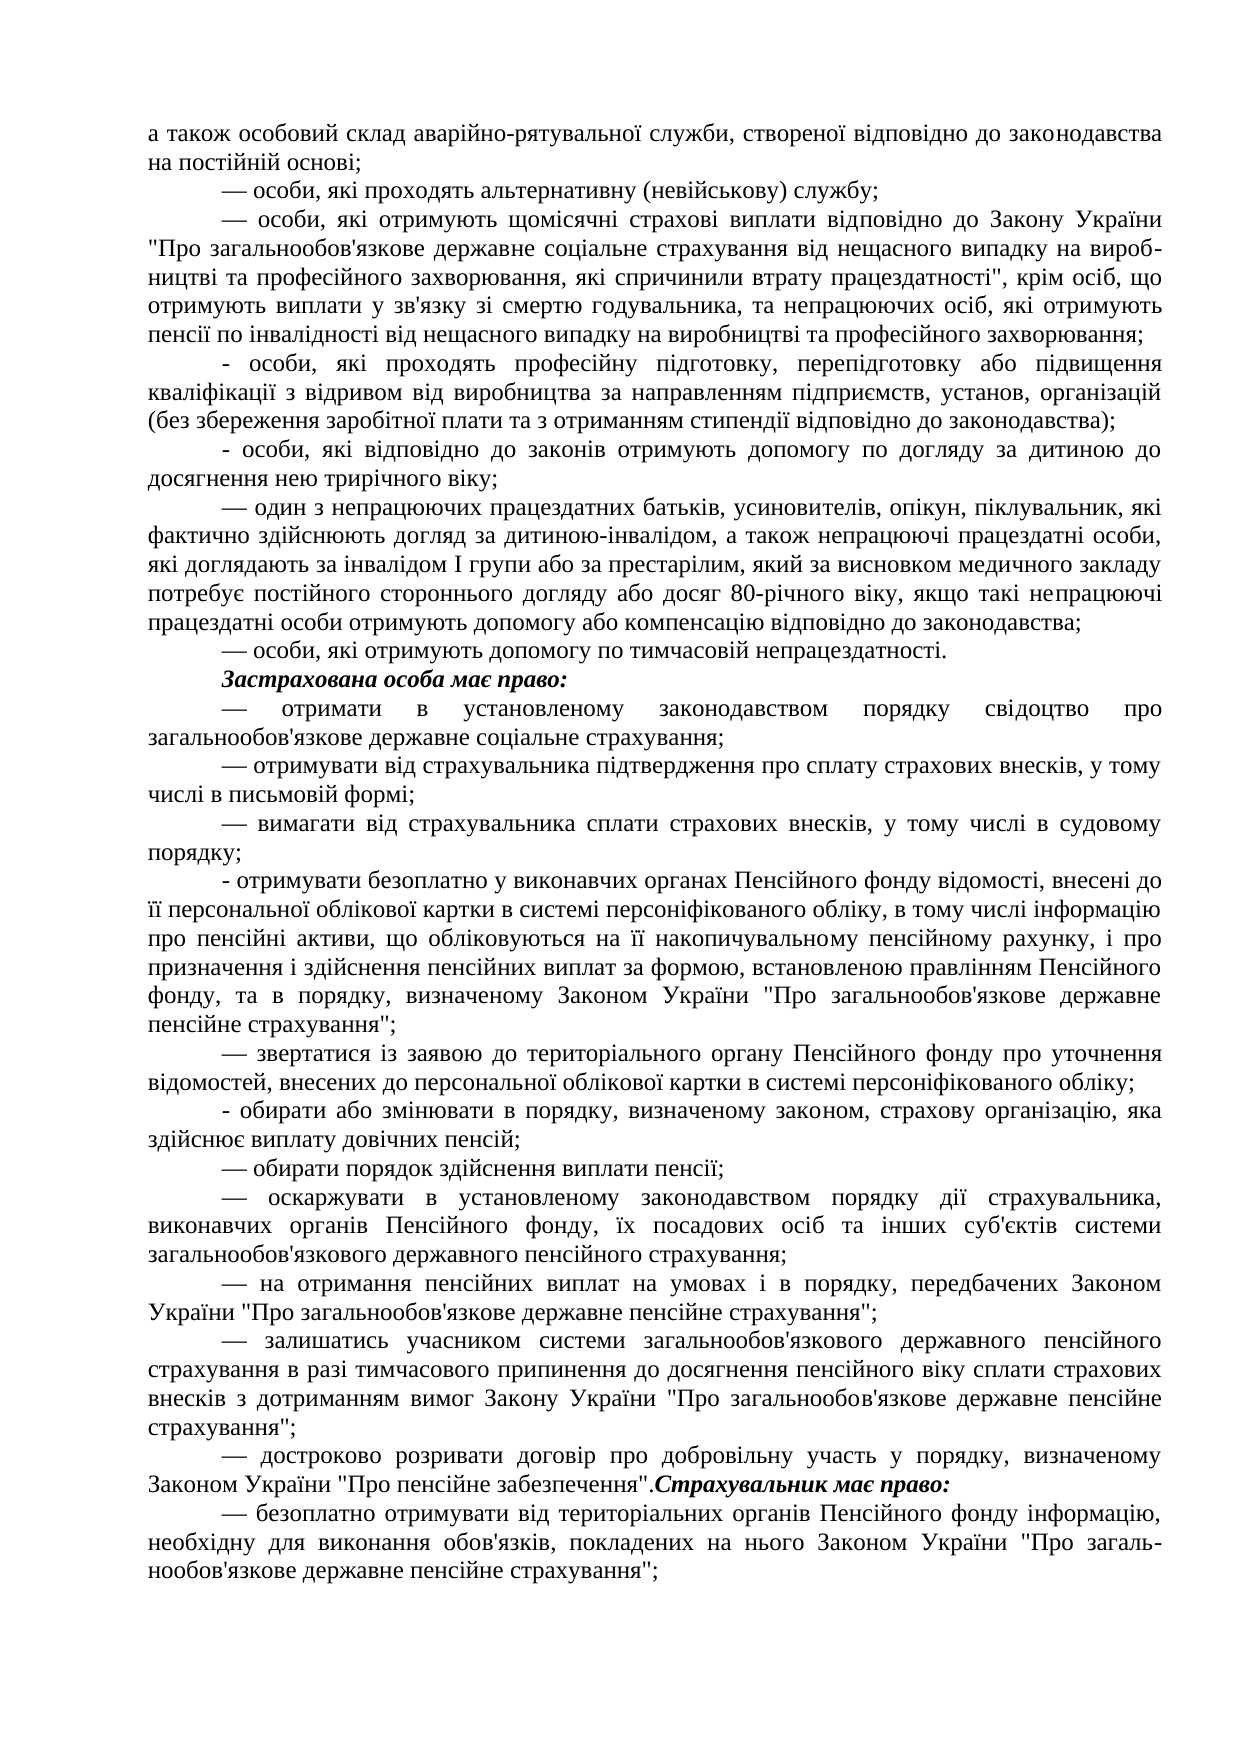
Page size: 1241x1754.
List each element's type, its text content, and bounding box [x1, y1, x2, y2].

text - обирати або змінювати в порядку, визначеному законом, страхову організацію, яка здійснює виплату довічних пенсій; [148, 1096, 1162, 1153]
text — залишатись учасником системи загальнообов'язкового державного пенсійного страхування в разі тимчасового припинення до досягнення пенсійного віку сплати страхових внесків з дотриманням вимог Закону України "Про загальнообов'язкове державне пенсійне страхування"; [148, 1326, 1162, 1441]
text — особи, які отримують допомогу по тимчасовій непрацездатності. [148, 636, 1162, 664]
text — звертатися із заявою до територіального органу Пенсійного фонду про уточнення відомостей, внесених до персональної облікової картки в системі персоніфікованого обліку; [148, 1038, 1162, 1096]
text — один з непрацюючих працездатних батьків, усиновителів, опікун, піклувальник, які фактично здійснюють догляд за дитиною-інвалідом, а також непрацюючі працездатні особи, які доглядають за інвалідом І групи або за престарілим, який за висновком медичного закладу потребує постійного стороннього догляду або досяг 80-річного віку, якщо такі непрацюючі працездатні особи отримують допомогу або компенсацію відповідно до законодавства; [148, 492, 1162, 636]
text — особи, які проходять альтернативну (невійськову) службу; [148, 176, 1162, 204]
text - отримувати безоплатно у виконавчих органах Пенсійного фонду відомості, внесені до її персональної облікової картки в системі персоніфікованого обліку, в тому числі інформацію про пенсійні активи, що обліковуються на її накопичувальному пенсійному рахунку, і про призначення і здійснення пенсійних виплат за формою, встановленою правлінням Пенсійного фонду, та в порядку, визначеному Законом України "Про загальнообов'язкове державне пенсійне страхування"; [148, 866, 1162, 1038]
text — на отримання пенсійних виплат на умовах і в порядку, передбачених Законом України "Про загальнообов'язкове державне пенсійне страхування"; [148, 1268, 1162, 1326]
text — вимагати від страхувальника сплати страхових внесків, у тому числі в судовому порядку; [148, 808, 1162, 866]
text — безоплатно отримувати від територіальних органів Пенсійного фонду інформацію, необхідну для виконання обов'язків, покладених на нього Законом України "Про загальнообов'язкове державне пенсійне страхування"; [148, 1498, 1162, 1584]
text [148, 118, 1162, 176]
text Застрахована особа має право: [148, 664, 1162, 693]
text - особи, які проходять професійну підготовку, перепідготовку або підвищення кваліфікації з відривом від виробництва за направленням підприємств, установ, організацій (без збереження заробітної плати та з отриманням стипендії відповідно до законодавства); [148, 348, 1162, 434]
text — отримати в установленому законодавством порядку свідоцтво про загальнообов'язкове державне соціальне страхування; [148, 693, 1162, 751]
text — особи, які отримують щомісячні страхові виплати відповідно до Закону України "Про загальнообов'язкове державне соціальне страхування від нещасного випадку на виробництві та професійного захворювання, які спричинили втрату працездатності", крім осіб, що отримують виплати у зв'язку зі смертю годувальника, та непрацюючих осіб, які отримують пенсії по інвалідності від нещасного випадку на виробництві та професійного захворювання; [148, 204, 1162, 348]
text - особи, які відповідно до законів отримують допомогу по догляду за дитиною до досягнення нею трирічного віку; [148, 434, 1162, 492]
text — обирати порядок здійснення виплати пенсії; [148, 1153, 1162, 1182]
text — отримувати від страхувальника підтвердження про сплату страхових внесків, у тому числі в письмовій формі; [148, 751, 1162, 808]
text — оскаржувати в установленому законодавством порядку дії страхувальника, виконавчих органів Пенсійного фонду, їх посадових осіб та інших суб'єктів системи загальнообов'язкового державного пенсійного страхування; [148, 1182, 1162, 1268]
text — достроково розривати договір про добровільну участь у порядку, визначеному Законом України "Про пенсійне забезпечення".Страхувальник має право: [148, 1441, 1162, 1498]
